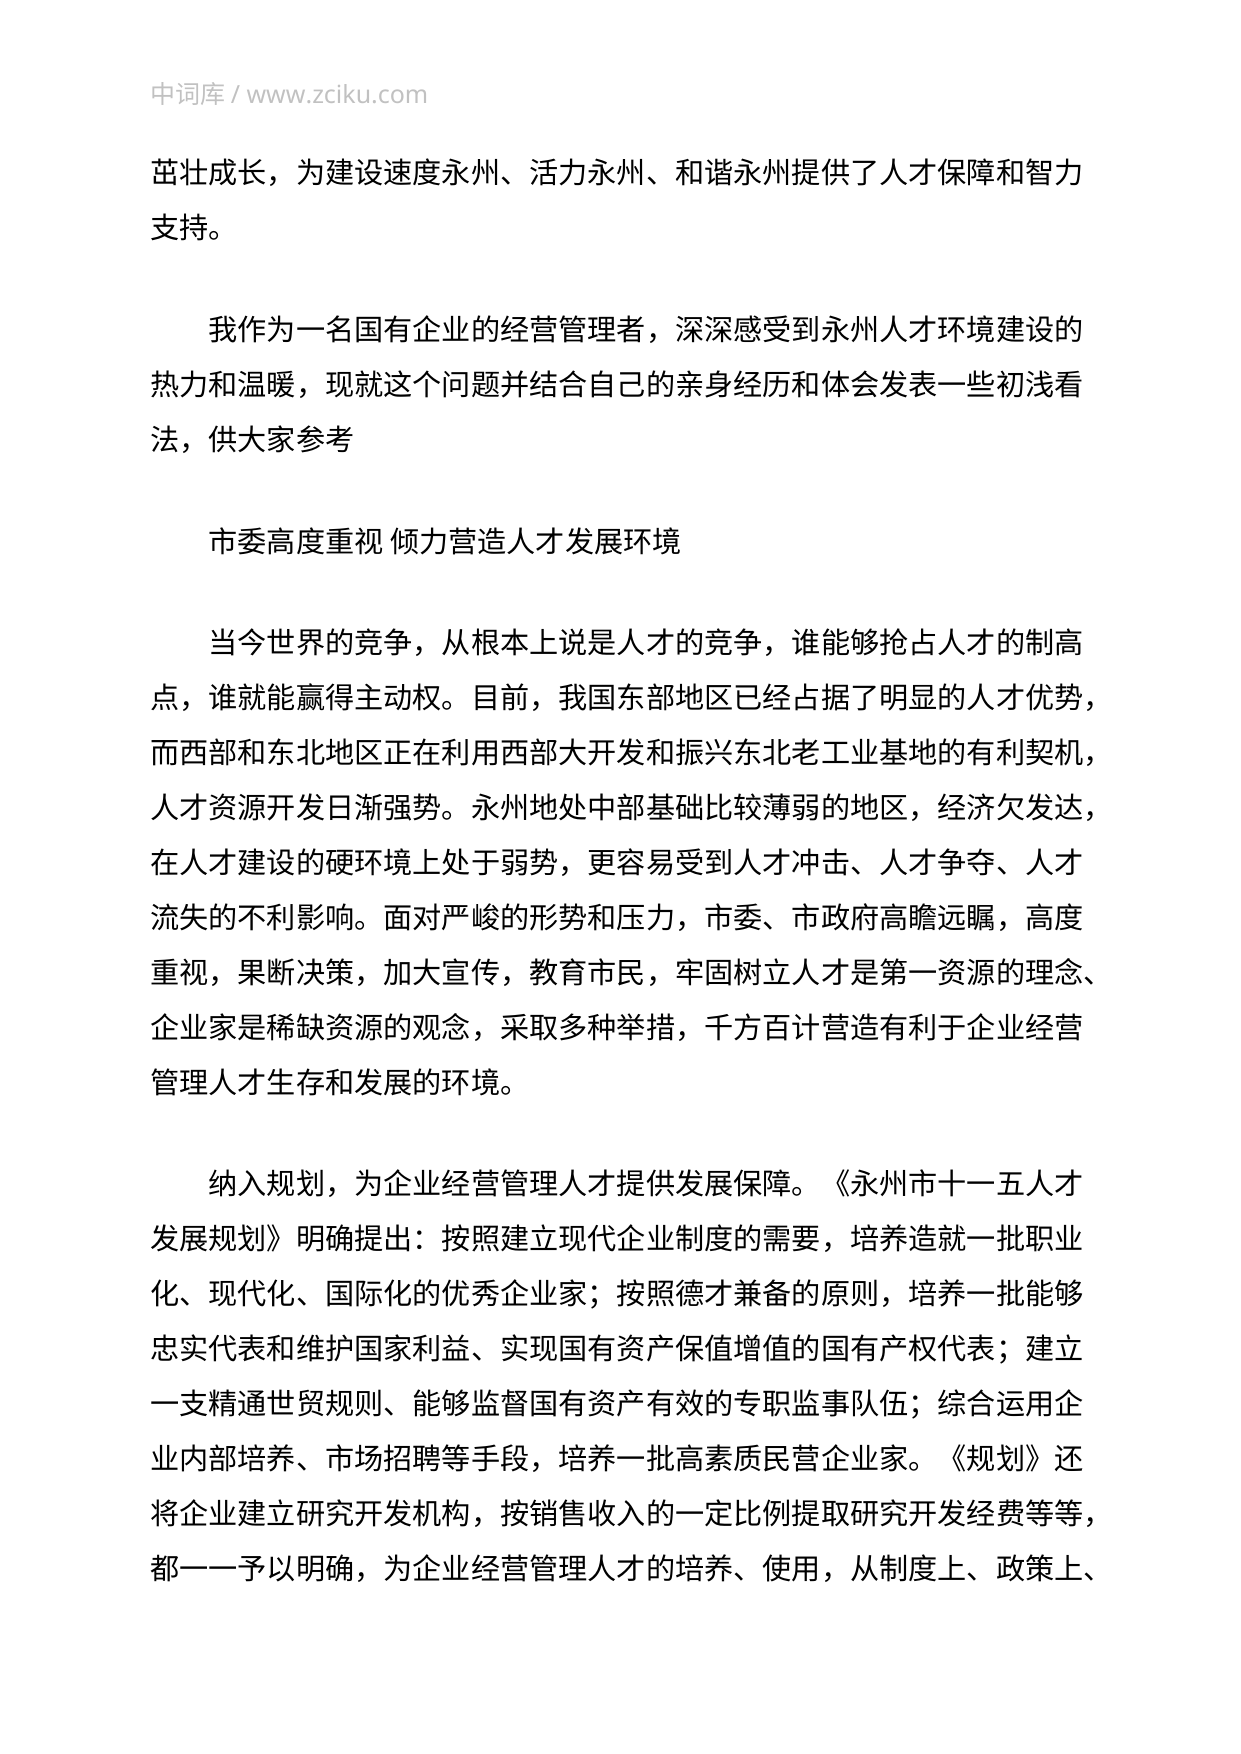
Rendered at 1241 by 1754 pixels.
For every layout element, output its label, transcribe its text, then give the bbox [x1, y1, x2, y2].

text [150, 150, 1090, 247]
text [150, 1161, 1090, 1587]
text 市委高度重视 倾力营造人才发展环境 [150, 518, 1090, 561]
text 我作为一名国有企业的经营管理者，深深感受到永州人才环境建设的热力和温暖，现就这个问题并结合自己的亲身经历和体会发表一些初浅看法，供大家参考 [150, 307, 1090, 459]
text 当今世界的竞争，从根本上说是人才的竞争，谁能够抢占人才的制高点，谁就能赢得主动权。目前，我国东部地区已经占据了明显的人才优势，而西部和东北地区正在利用西部大开发和振兴东北老工业基地的有利契机，人才资源开发日渐强势。永州地处中部基础比较薄弱的地区，经济欠发达，在人才建设的硬环境上处于弱势，更容易受到人才冲击、人才争夺、人才流失的不利影响。面对严峻的形势和压力，市委、市政府高瞻远瞩，高度重视，果断决策，加大宣传，教育市民，牢固树立人才是第一资源的理念、企业家是稀缺资源的观念，采取多种举措，千方百计营造有利于企业经营管理人才生存和发展的环境。 [150, 620, 1090, 1101]
